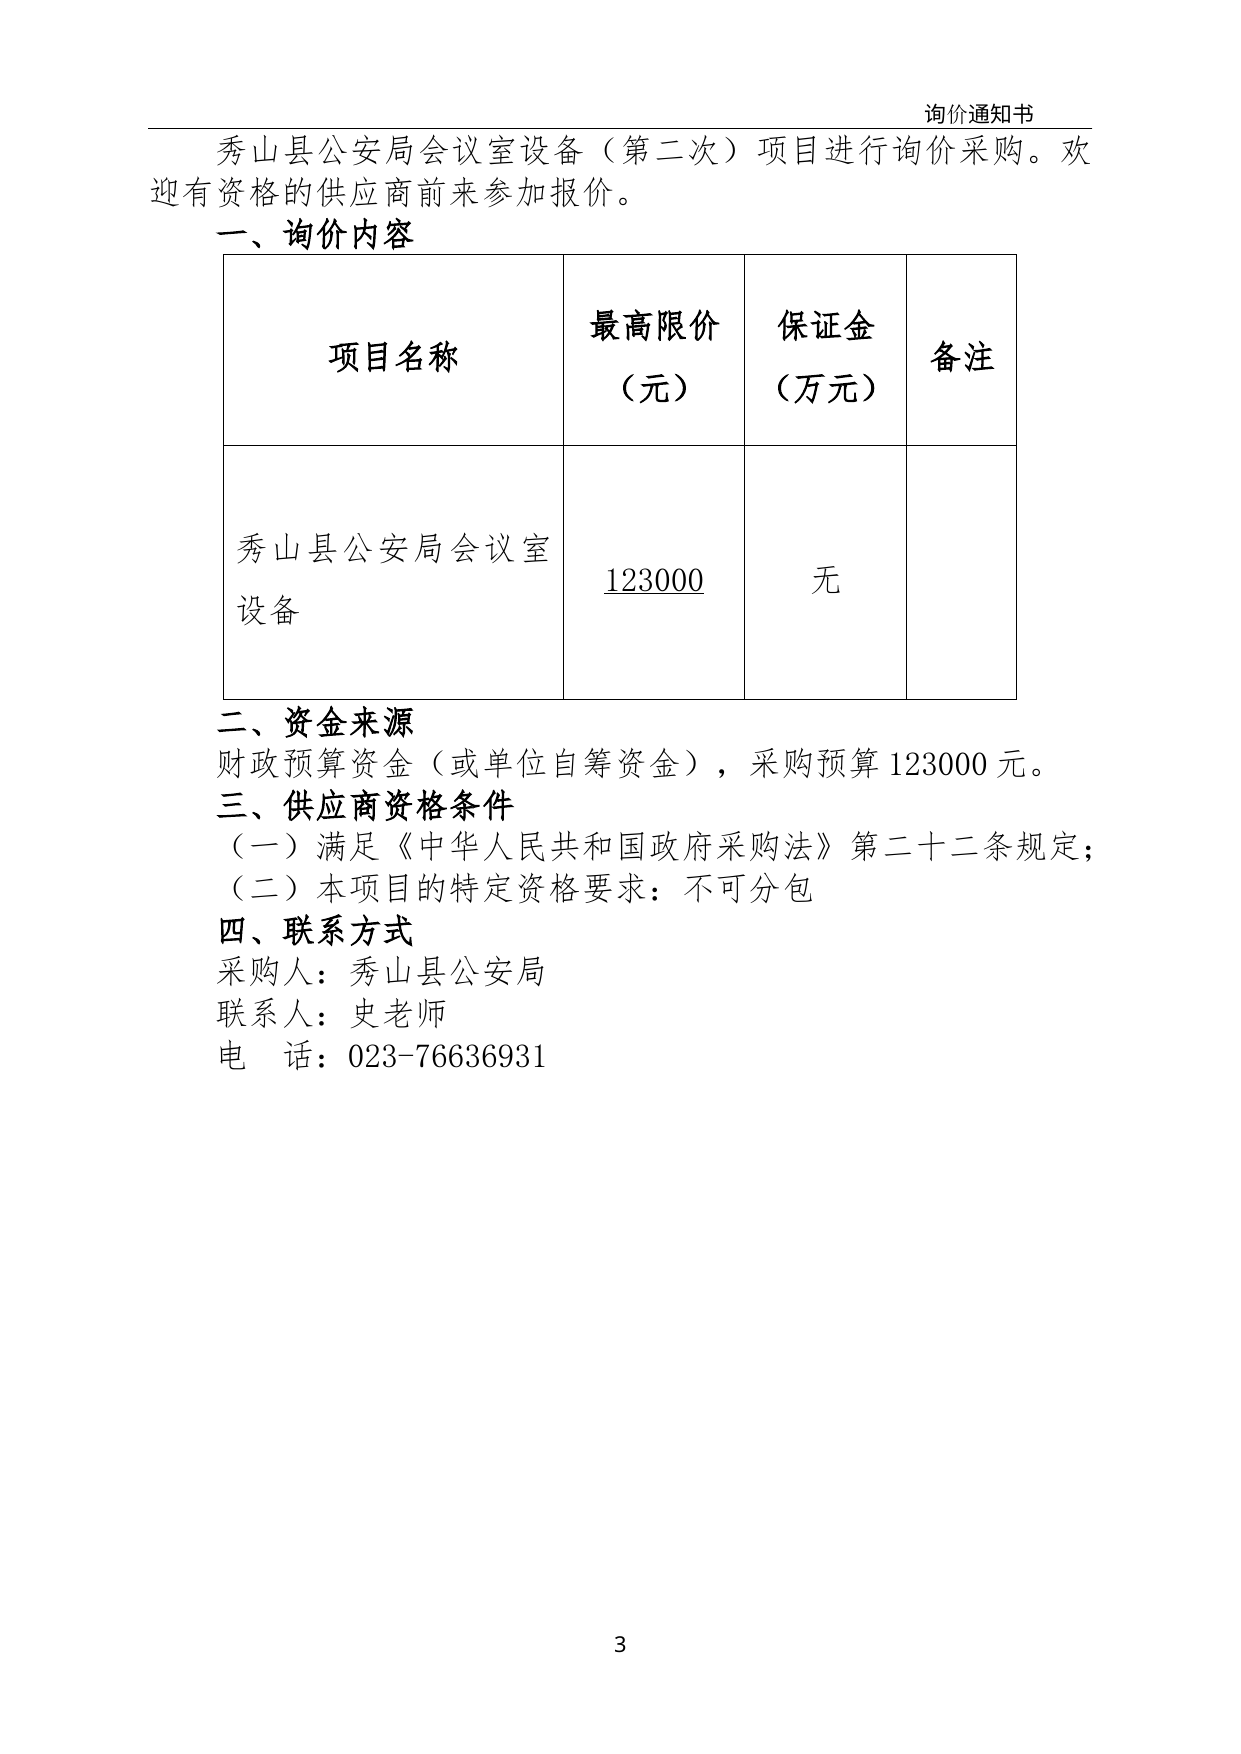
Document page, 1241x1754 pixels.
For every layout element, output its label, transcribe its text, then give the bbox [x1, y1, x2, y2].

text 财政预算资金（或单位自筹资金），采购预算123000元。 [148, 742, 1092, 784]
text 采购人：秀山县公安局 [148, 950, 1092, 992]
subtitle 二、资金来源 [148, 700, 1092, 742]
table_header 备注 [907, 255, 1016, 444]
table_cell 无 [745, 446, 906, 699]
table_header 最高限价 （元） [564, 255, 744, 444]
subtitle 四、联系方式 [148, 909, 1092, 950]
table_cell 123000 [564, 446, 744, 699]
text 联系人：史老师 [148, 992, 1092, 1034]
text （二）本项目的特定资格要求：不可分包 [148, 867, 1092, 909]
text 秀山县公安局会议室设备（第二次）项目进行询价采购。欢迎有资格的供应商前来参加报价。 [148, 129, 1092, 212]
table_cell [907, 446, 1016, 699]
table_header 项目名称 [224, 255, 563, 444]
text 电 话：023-76636931 [148, 1034, 1092, 1075]
subtitle 三、供应商资格条件 [148, 784, 1092, 825]
table_header 保证金 （万元） [745, 255, 906, 444]
table_cell 秀山县公安局会议室设备 [224, 446, 563, 699]
subtitle 一、询价内容 [148, 212, 1092, 254]
text （一）满足《中华人民共和国政府采购法》第二十二条规定； [148, 825, 1092, 867]
